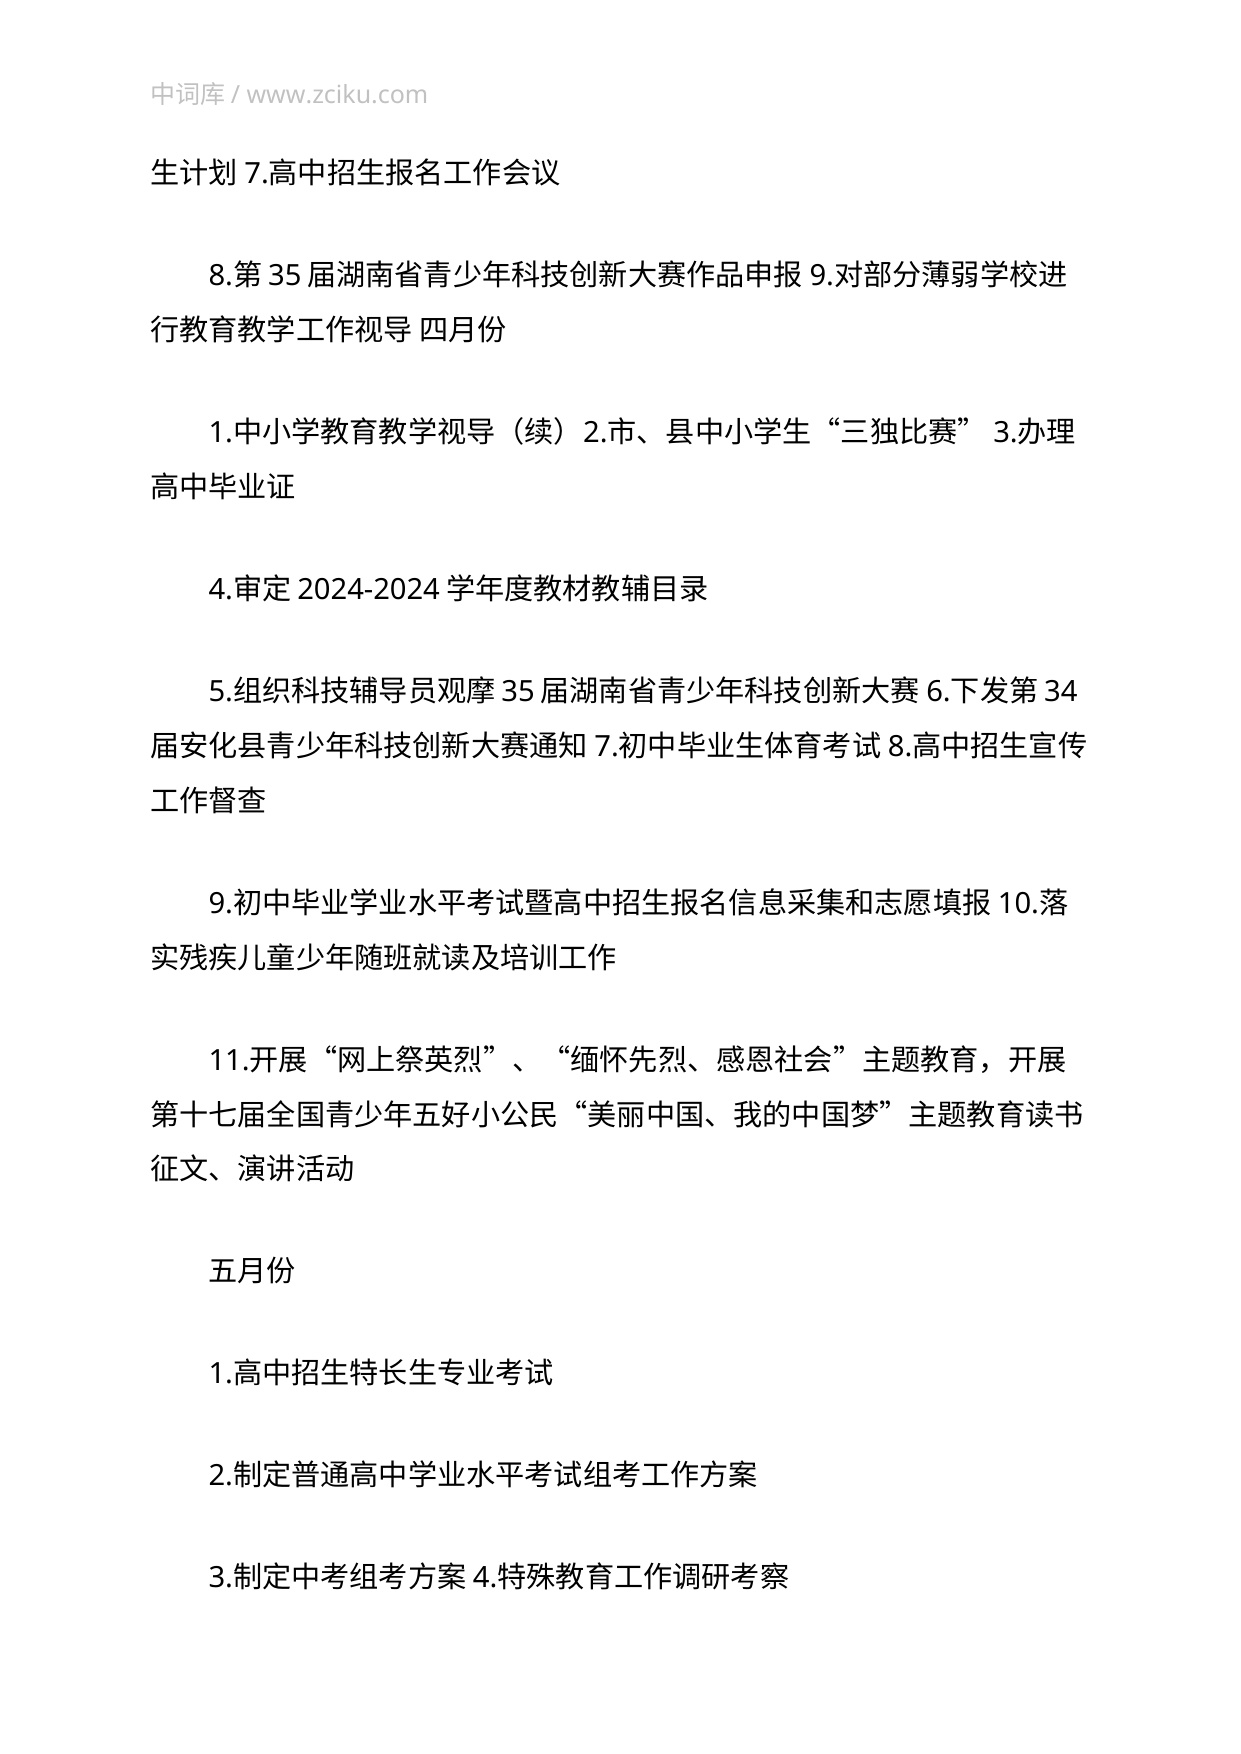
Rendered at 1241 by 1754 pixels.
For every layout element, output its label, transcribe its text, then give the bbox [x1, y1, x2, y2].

text 2.制定普通高中学业水平考试组考工作方案 [150, 1451, 1090, 1494]
text 11.开展“网上祭英烈”、“缅怀先烈、感恩社会”主题教育，开展第十七届全国青少年五好小公民“美丽中国、我的中国梦”主题教育读书征文、演讲活动 [150, 1036, 1090, 1188]
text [150, 150, 1090, 192]
text 9.初中毕业学业水平考试暨高中招生报名信息采集和志愿填报 10.落实残疾儿童少年随班就读及培训工作 [150, 879, 1090, 977]
text 3.制定中考组考方案 4.特殊教育工作调研考察 [150, 1553, 1090, 1596]
text 4.审定2024-2024学年度教材教辅目录 [150, 566, 1090, 608]
text 五月份 [150, 1248, 1090, 1290]
text 1.高中招生特长生专业考试 [150, 1349, 1090, 1392]
text 5.组织科技辅导员观摩35届湖南省青少年科技创新大赛 6.下发第34届安化县青少年科技创新大赛通知 7.初中毕业生体育考试 8.高中招生宣传工作督查 [150, 667, 1090, 820]
text 1.中小学教育教学视导（续）2.市、县中小学生“三独比赛” 3.办理高中毕业证 [150, 409, 1090, 506]
text 8.第35届湖南省青少年科技创新大赛作品申报 9.对部分薄弱学校进行教育教学工作视导 四月份 [150, 252, 1090, 349]
